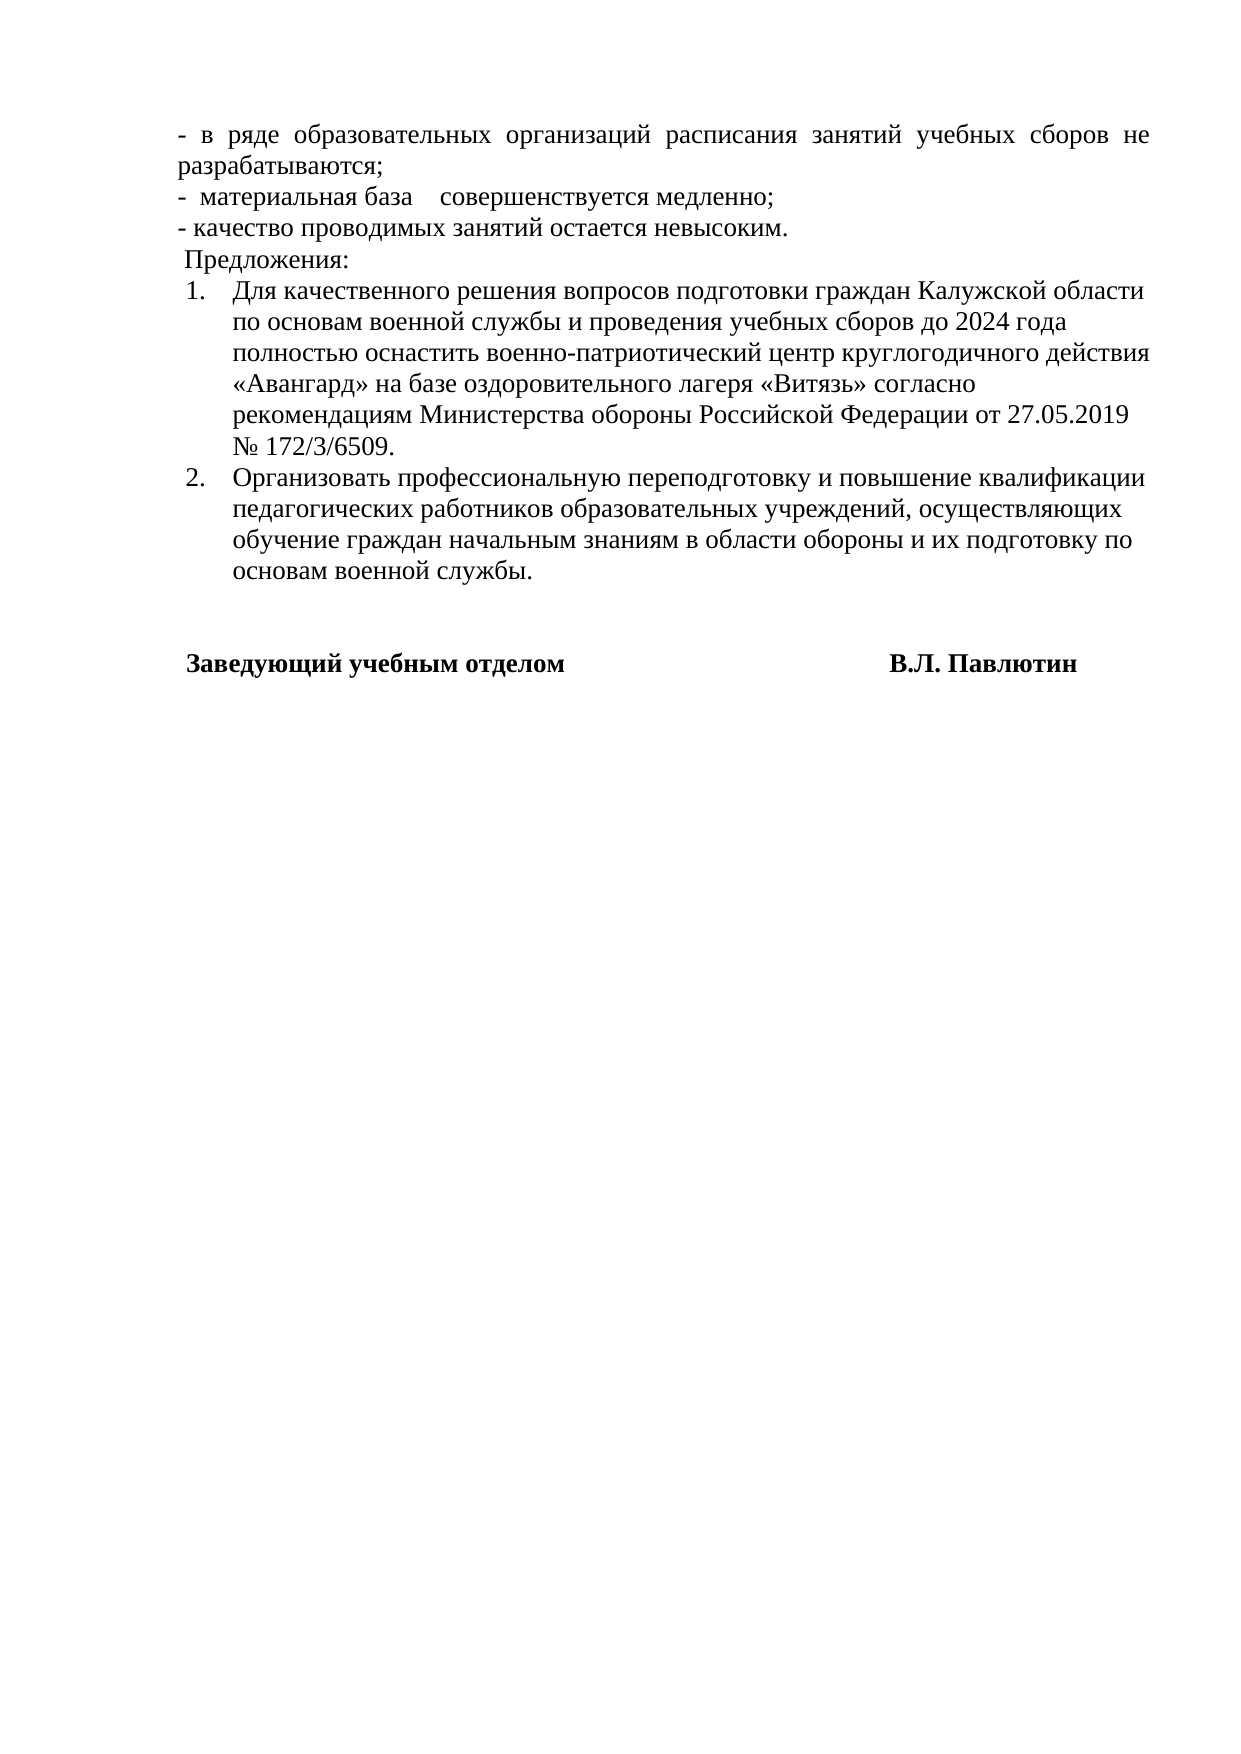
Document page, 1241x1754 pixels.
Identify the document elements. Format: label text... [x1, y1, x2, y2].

list Для качественного решения вопросов подготовки граждан Калужской области по основам военной службы и проведения учебных сборов до 2024 года полностью оснастить военно-патриотический центр круглогодичного действия «Авангард» на базе оздоровительного лагеря «Витязь» согласно рекомендациям Министерства обороны Российской Федерации от 27.05.2019 № 172/3/6509. [185, 274, 1152, 461]
list Организовать профессиональную переподготовку и повышение квалификации педагогических работников образовательных учреждений, осуществляющих обучение граждан начальным знаниям в области обороны и их подготовку по основам военной службы. [185, 461, 1152, 585]
text - материальная база совершенствуется медленно; [177, 180, 1152, 212]
text - в ряде образовательных организаций расписания занятий учебных сборов не разрабатываются; [177, 118, 1152, 180]
text Предложения: [177, 243, 1152, 274]
text Заведующий учебным отделом В.Л. Павлютин [118, 648, 1152, 679]
text - качество проводимых занятий остается невысоким. [177, 212, 1152, 243]
